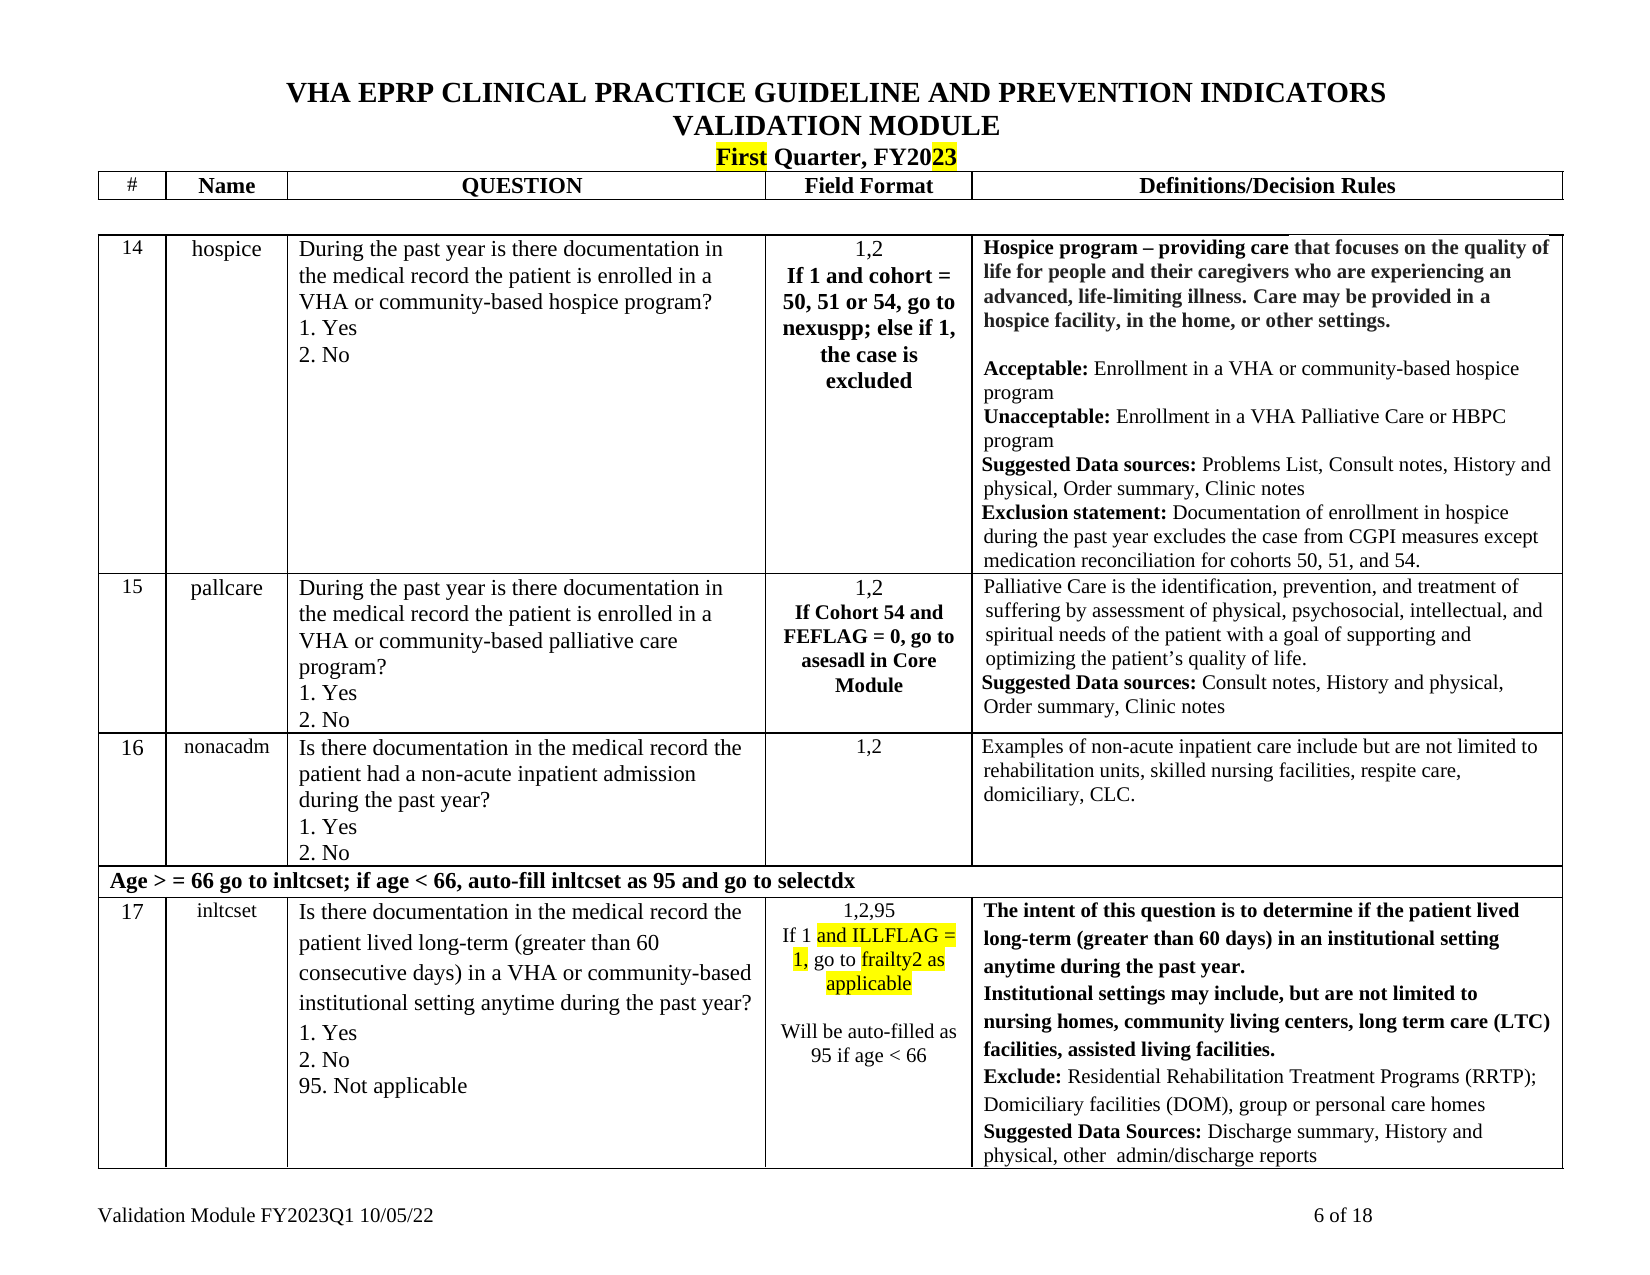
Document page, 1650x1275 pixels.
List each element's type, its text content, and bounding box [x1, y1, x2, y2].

table_cell Examples of non-acute inpatient care include but are not limited to rehabilitation units, skilled nursing facilities, respite care, domiciliary, CLC. [973, 734, 1562, 865]
table_cell Is there documentation in the medical record the patient lived long-term (greater than 60 consecutive days) in a VHA or community-based institutional setting anytime during the past year? 1. Yes 2. No 95. Not applicable [288, 898, 765, 1167]
table_cell 1,2 If Cohort 54 and FEFLAG = 0, go to asesadl in Core Module [766, 574, 971, 732]
table_cell nonacadm [167, 734, 287, 865]
table_cell During the past year is there documentation in the medical record the patient is enrolled in a VHA or community-based palliative care program? 1. Yes 2. No [288, 574, 765, 732]
table_cell 14 [99, 236, 165, 572]
table_cell 1,2 [766, 734, 971, 865]
table_cell pallcare [167, 574, 287, 732]
table_cell Age > = 66 go to inltcset; if age < 66, auto-fill inltcset as 95 and go to selectdx [99, 867, 1562, 897]
table_cell inltcset [167, 898, 287, 1167]
table_cell 1,2 If 1 and cohort = 50, 51 or 54, go to nexuspp; else if 1, the case is excluded [766, 236, 971, 572]
table_cell During the past year is there documentation in the medical record the patient is enrolled in a VHA or community-based hospice program? 1. Yes 2. No [288, 236, 765, 572]
table_cell The intent of this question is to determine if the patient lived long-term (greater than 60 days) in an institutional setting anytime during the past year. Institutional settings may include, but are not limited to nursing homes, community living centers, long term care (LTC) facilities, assisted living facilities. Exclude: Residential Rehabilitation Treatment Programs (RRTP); Domiciliary facilities (DOM), group or personal care homes Suggested Data Sources: Discharge summary, History and physical, other admin/discharge reports [973, 898, 1562, 1167]
table_cell 16 [99, 734, 165, 865]
table_cell 1,2,95 If 1 and ILLFLAG = 1, go to frailty2 as applicable Will be auto-filled as 95 if age < 66 [766, 898, 971, 1167]
table_cell hospice [167, 236, 287, 572]
table_cell Palliative Care is the identification, prevention, and treatment of suffering by assessment of physical, psychosocial, intellectual, and spiritual needs of the patient with a goal of supporting and optimizing the patient’s quality of life. Suggested Data sources: Consult notes, History and physical, Order summary, Clinic notes [973, 574, 1562, 732]
table_cell Hospice program – providing care that focuses on the quality of life for people and their caregivers who are experiencing an advanced, life-limiting illness. Care may be provided in a hospice facility, in the home, or other settings. Acceptable: Enrollment in a VHA or community-based hospice program Unacceptable: Enrollment in a VHA Palliative Care or HBPC program Suggested Data sources: Problems List, Consult notes, History and physical, Order summary, Clinic notes Exclusion statement: Documentation of enrollment in hospice during the past year excludes the case from CGPI measures except medication reconciliation for cohorts 50, 51, and 54. [973, 236, 1562, 572]
table_cell Is there documentation in the medical record the patient had a non-acute inpatient admission during the past year? 1. Yes 2. No [288, 734, 765, 865]
table_cell 15 [99, 574, 165, 732]
table_cell 17 [99, 898, 165, 1167]
